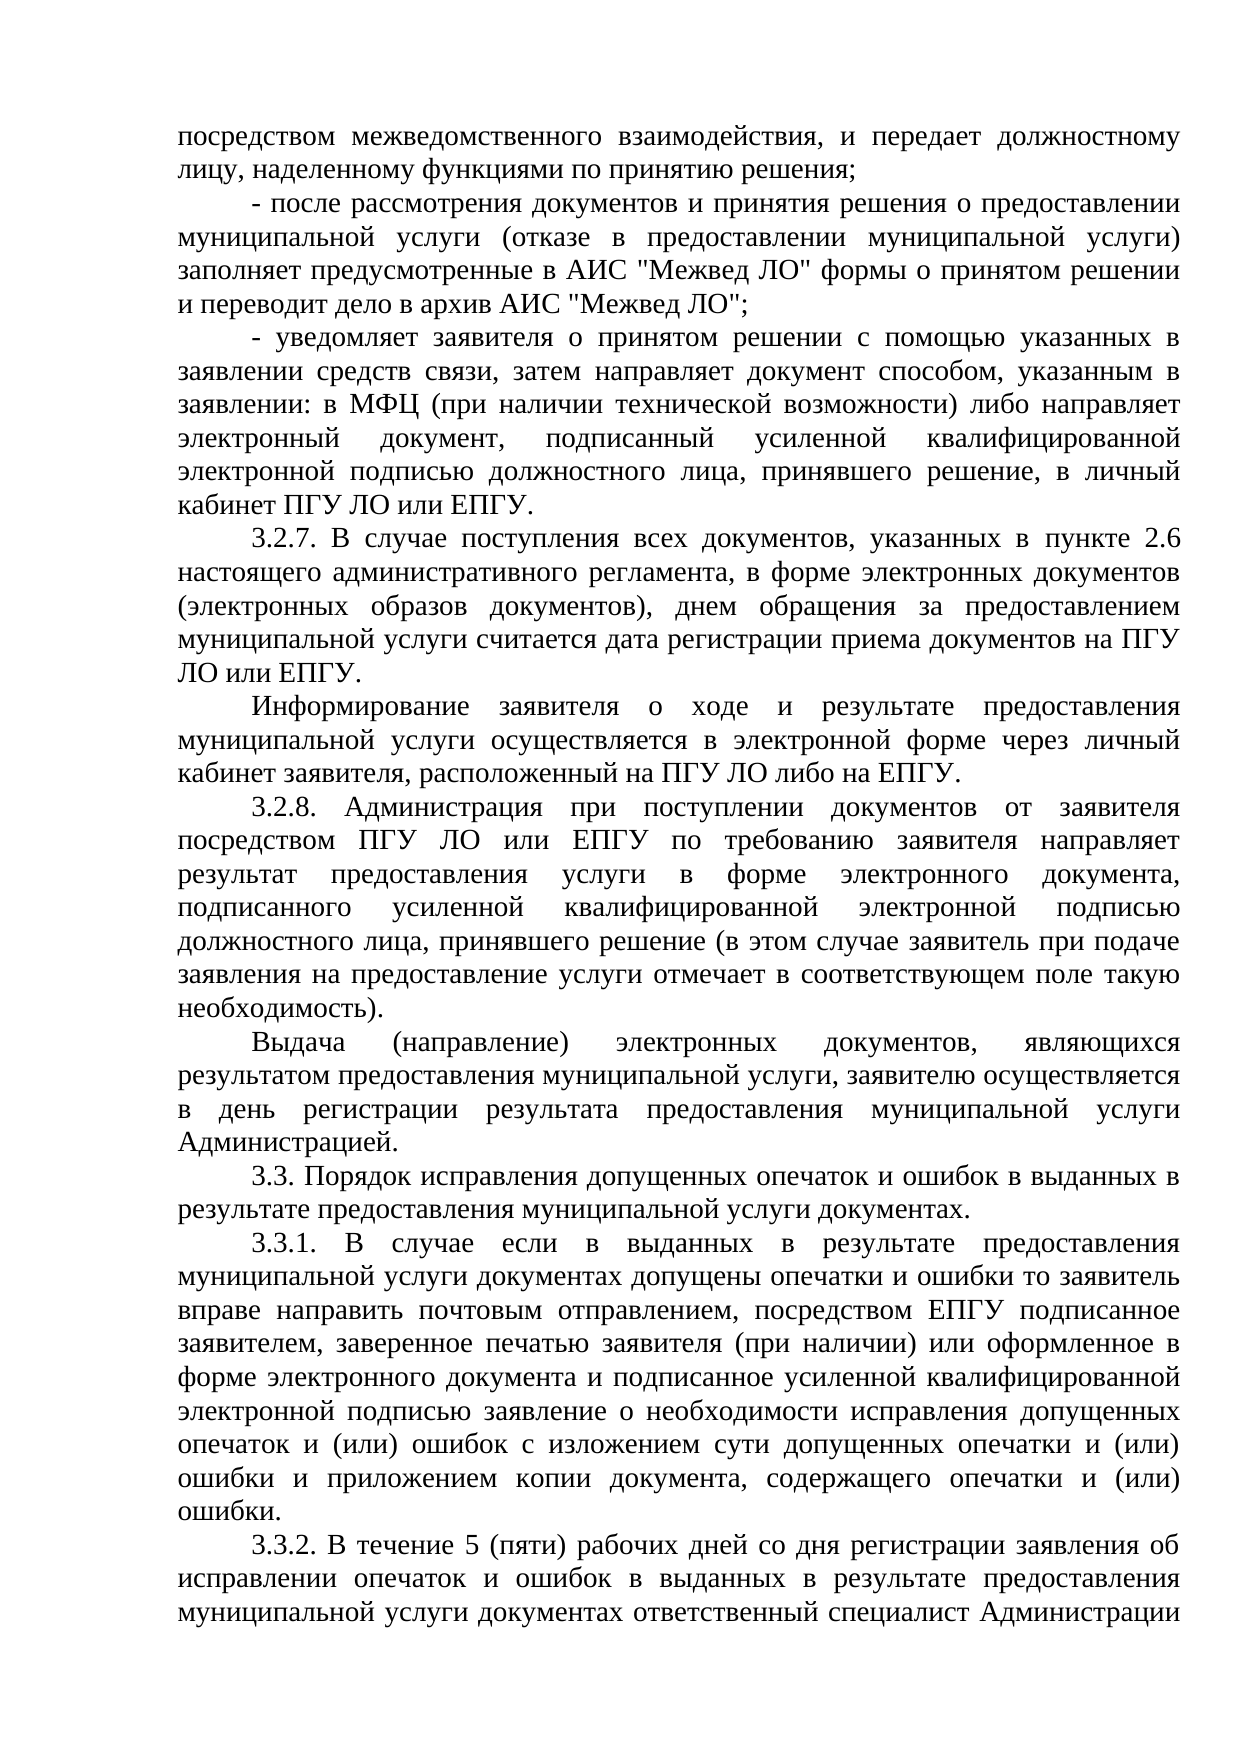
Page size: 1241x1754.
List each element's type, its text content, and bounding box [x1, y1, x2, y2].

text 3.3.1. В случае если в выданных в результате предоставления муниципальной услуги документах допущены опечатки и ошибки то заявитель вправе направить почтовым отправлением, посредством ЕПГУ подписанное заявителем, заверенное печатью заявителя (при наличии) или оформленное в форме электронного документа и подписанное усиленной квалифицированной электронной подписью заявление о необходимости исправления допущенных опечаток и (или) ошибок с изложением сути допущенных опечатки и (или) ошибки и приложением копии документа, содержащего опечатки и (или) ошибки. [177, 1225, 1181, 1527]
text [177, 1527, 1181, 1627]
text - после рассмотрения документов и принятия решения о предоставлении муниципальной услуги (отказе в предоставлении муниципальной услуги) заполняет предусмотренные в АИС "Межвед ЛО" формы о принятом решении и переводит дело в архив АИС "Межвед ЛО"; [177, 185, 1181, 319]
text Информирование заявителя о ходе и результате предоставления муниципальной услуги осуществляется в электронной форме через личный кабинет заявителя, расположенный на ПГУ ЛО либо на ЕПГУ. [177, 688, 1181, 789]
text 3.2.7. В случае поступления всех документов, указанных в пункте 2.6 настоящего административного регламента, в форме электронных документов (электронных образов документов), днем обращения за предоставлением муниципальной услуги считается дата регистрации приема документов на ПГУ ЛО или ЕПГУ. [177, 521, 1181, 688]
text 3.2.8. Администрация при поступлении документов от заявителя посредством ПГУ ЛО или ЕПГУ по требованию заявителя направляет результат предоставления услуги в форме электронного документа, подписанного усиленной квалифицированной электронной подписью должностного лица, принявшего решение (в этом случае заявитель при подаче заявления на предоставление услуги отмечает в соответствующем поле такую необходимость). [177, 789, 1181, 1024]
text - уведомляет заявителя о принятом решении с помощью указанных в заявлении средств связи, затем направляет документ способом, указанным в заявлении: в МФЦ (при наличии технической возможности) либо направляет электронный документ, подписанный усиленной квалифицированной электронной подписью должностного лица, принявшего решение, в личный кабинет ПГУ ЛО или ЕПГУ. [177, 319, 1181, 521]
text 3.3. Порядок исправления допущенных опечаток и ошибок в выданных в результате предоставления муниципальной услуги документах. [177, 1158, 1181, 1225]
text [177, 118, 1181, 185]
text Выдача (направление) электронных документов, являющихся результатом предоставления муниципальной услуги, заявителю осуществляется в день регистрации результата предоставления муниципальной услуги Администрацией. [177, 1024, 1181, 1158]
